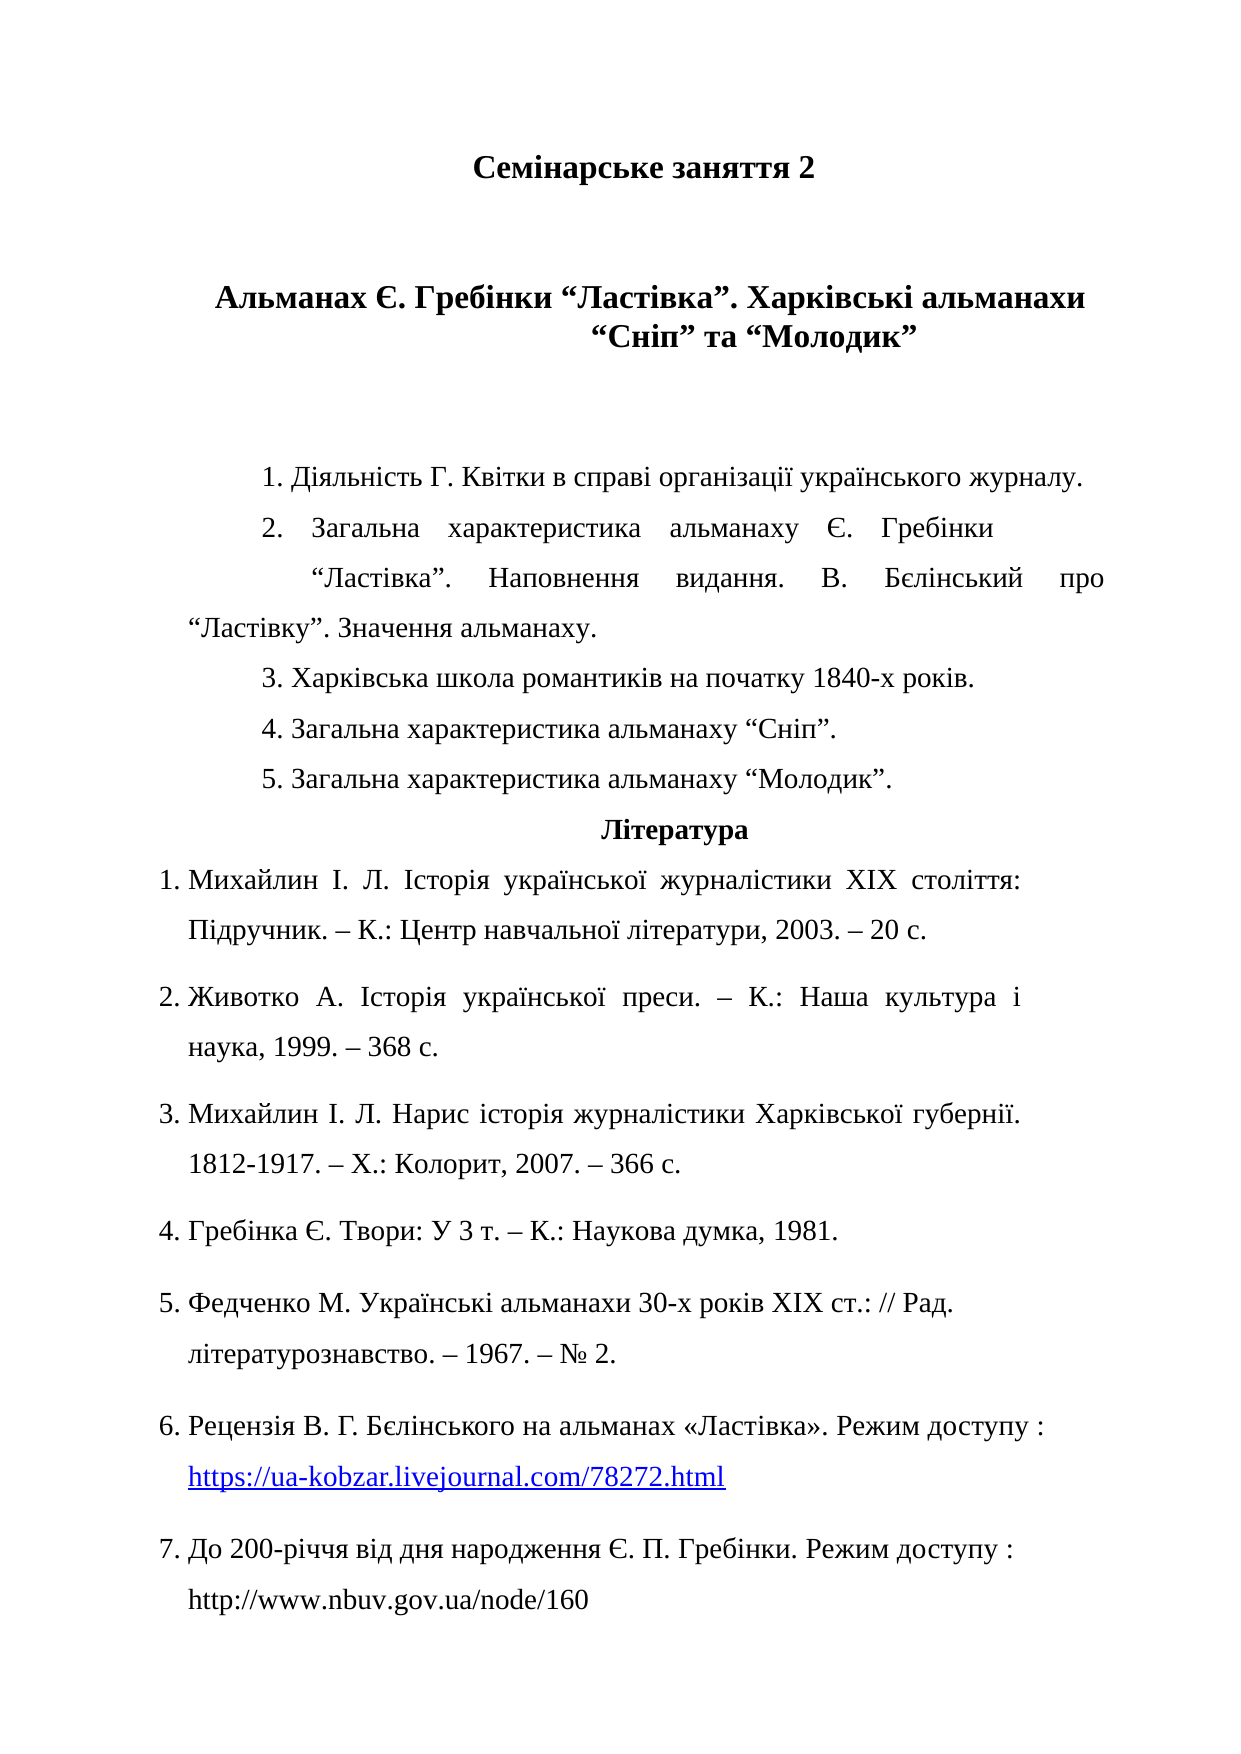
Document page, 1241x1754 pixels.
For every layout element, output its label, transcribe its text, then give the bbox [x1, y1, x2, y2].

list Загальна характеристика альманаху “Сніп”. [261, 711, 1152, 744]
subtitle Альманах Є. Гребінки “Ластівка”. Харківські альманахи “Сніп” та “Молодик” [214, 277, 1152, 354]
list Загальна характеристика альманаху “Молодик”. [261, 761, 1152, 795]
list Животко А. Історія української преси. – К.: Наша культура і наука, 1999. – 368 с. [158, 979, 1022, 1063]
list Михайлин І. Л. Історія української журналістики ХІХ століття: Підручник. – К.: Центр навчальної літератури, 2003. – 20 с. [158, 862, 1022, 946]
list Загальна характеристика альманаху Є. Гребінки “Ластівка”. Наповнення видання. В. Бєлінський про “Ластівку”. Значення альманаху. [188, 510, 1105, 644]
list Федченко М. Українські альманахи 30-х років ХІХ ст.: // Рад. літературознавство. – 1967. – № 2. [158, 1285, 1105, 1369]
list До 200-річчя від дня народження Є. П. Гребінки. Режим доступу : http://www.nbuv.gov.ua/node/160 [158, 1532, 1105, 1616]
list Харківська школа романтиків на початку 1840-х років. [261, 661, 1152, 694]
list Михайлин І. Л. Нарис історія журналістики Харківської губернії. 1812-1917. – Х.: Колорит, 2007. – 366 с. [158, 1096, 1022, 1179]
subtitle Семінарське заняття 2 [472, 147, 1152, 186]
subtitle Література [601, 812, 1152, 846]
list Діяльність Г. Квітки в справі організації українського журналу. [261, 459, 1152, 493]
list Гребінка Є. Твори: У 3 т. – К.: Наукова думка, 1981. [158, 1213, 1022, 1246]
list Рецензія В. Г. Бєлінського на альманах «Ластівка». Режим доступу : https://ua-kobzar.livejournal.com/78272.html [158, 1408, 1105, 1492]
